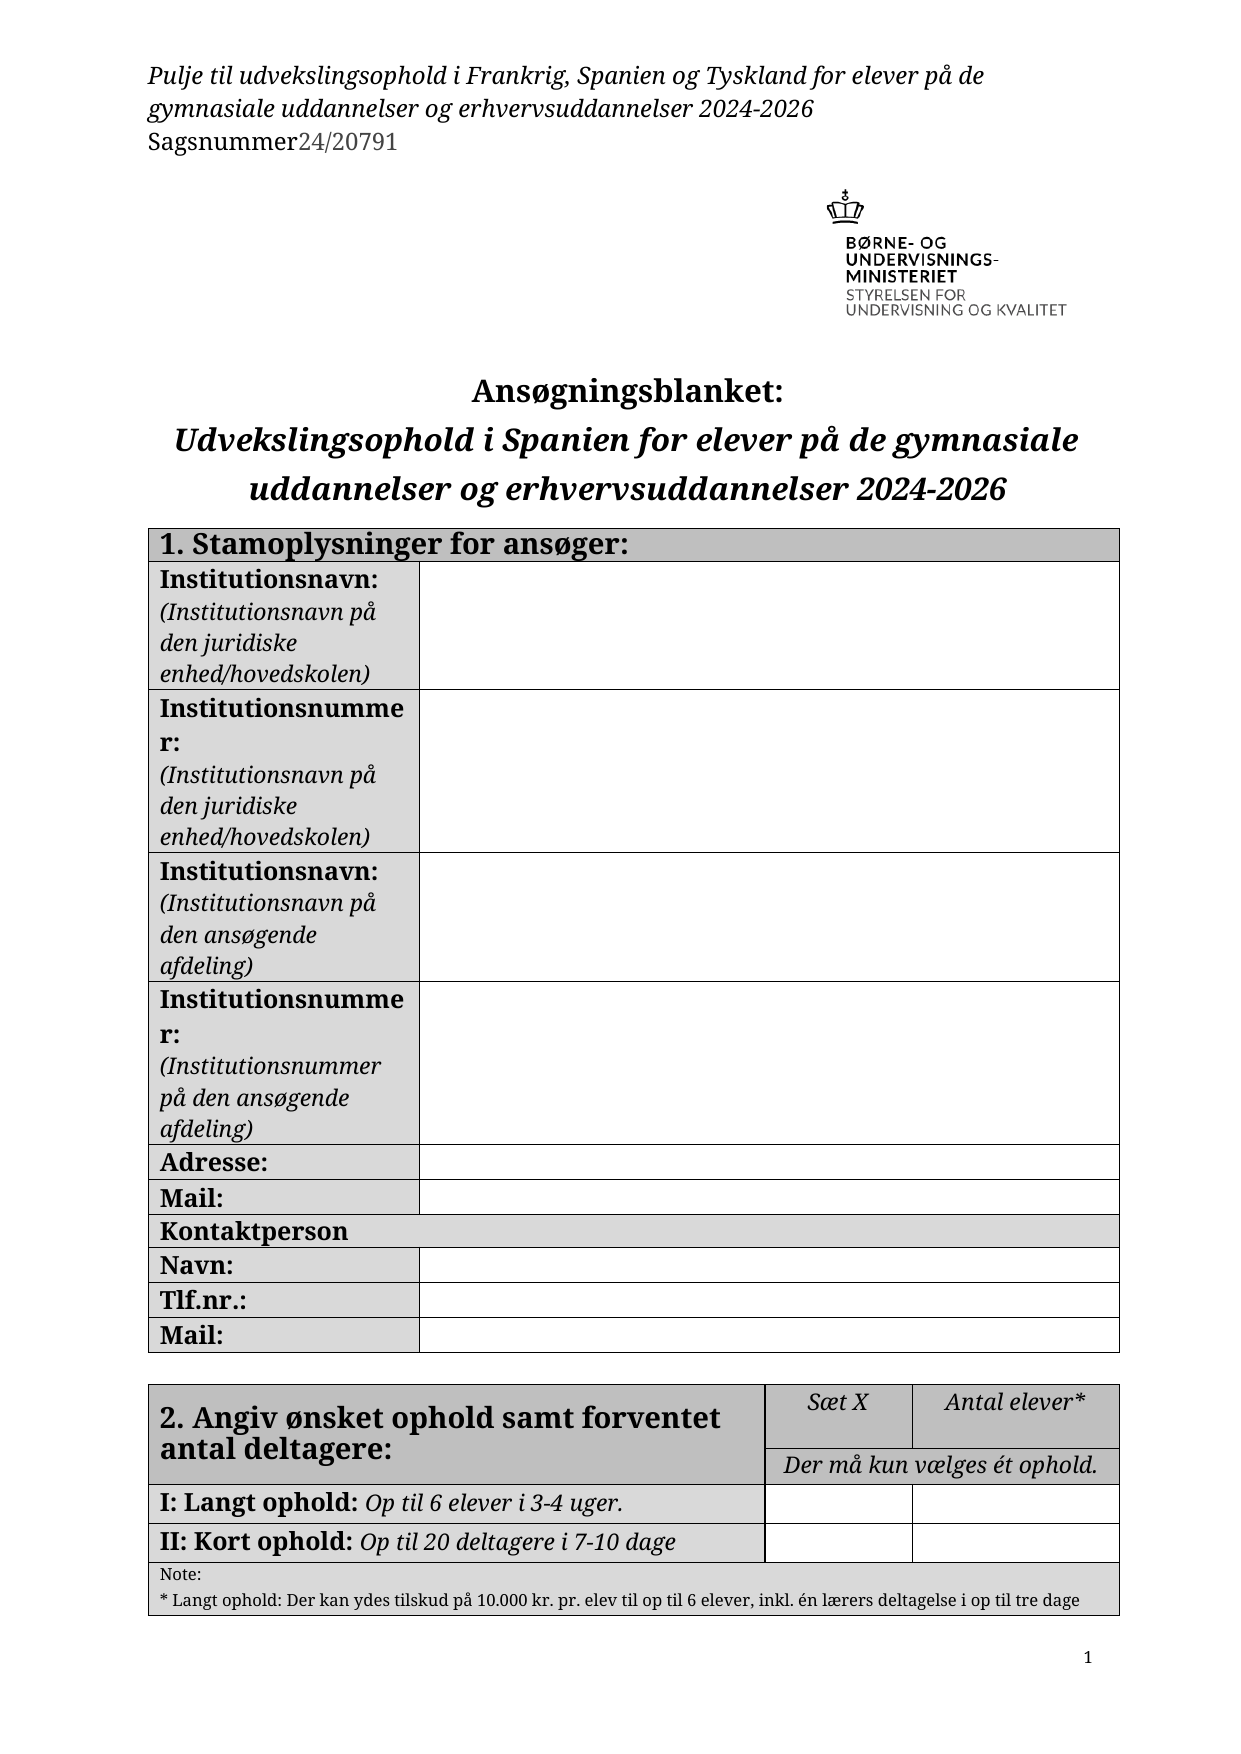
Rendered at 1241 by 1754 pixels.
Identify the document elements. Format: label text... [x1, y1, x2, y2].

table_cell [766, 1485, 912, 1523]
table_cell [766, 1524, 912, 1562]
table_cell Adresse: [149, 1145, 419, 1179]
table_cell [420, 690, 1119, 852]
table_cell [420, 853, 1119, 981]
subtitle Udvekslingsophold i Spanien for elever på de gymnasiale uddannelser og erhvervsuddannelser 2024-2026 [148, 418, 1107, 509]
table_cell Institutionsnavn: (Institutionsnavn på den juridiske enhed/hovedskolen) [149, 562, 419, 689]
table_cell Institutionsnummer: (Institutionsnavn på den juridiske enhed/hovedskolen) [149, 690, 419, 852]
table_cell Mail: [149, 1318, 419, 1352]
table_cell Tlf.nr.: [149, 1283, 419, 1317]
picture [826, 189, 1067, 318]
table_cell Institutionsnavn: (Institutionsnavn på den ansøgende afdeling) [149, 853, 419, 981]
table_cell II: Kort ophold: Op til 20 deltagere i 7-10 dage [149, 1524, 764, 1562]
table_cell Institutionsnummer: (Institutionsnummer på den ansøgende afdeling) [149, 982, 419, 1144]
table_cell [420, 1180, 1119, 1214]
subtitle Ansøgningsblanket: [148, 369, 1107, 411]
table_cell Navn: [149, 1248, 419, 1282]
table_header Antal elever* [913, 1385, 1119, 1448]
table_cell [913, 1485, 1119, 1523]
table_cell [420, 562, 1119, 689]
table_cell [913, 1524, 1119, 1562]
table_header 1. Stamoplysninger for ansøger: [149, 529, 1119, 561]
table_header Sæt X [766, 1385, 912, 1448]
table_cell Der må kun vælges ét ophold. [766, 1449, 1119, 1484]
table_cell [420, 982, 1119, 1144]
table_cell [420, 1248, 1119, 1282]
table_cell [420, 1145, 1119, 1179]
table_cell Kontaktperson [149, 1215, 1119, 1247]
table_header 2. Angiv ønsket ophold samt forventet antal deltagere: [149, 1385, 764, 1484]
table_cell [420, 1318, 1119, 1352]
table_cell Mail: [149, 1180, 419, 1214]
table_cell [420, 1283, 1119, 1317]
table_cell I: Langt ophold: Op til 6 elever i 3-4 uger. [149, 1485, 764, 1523]
